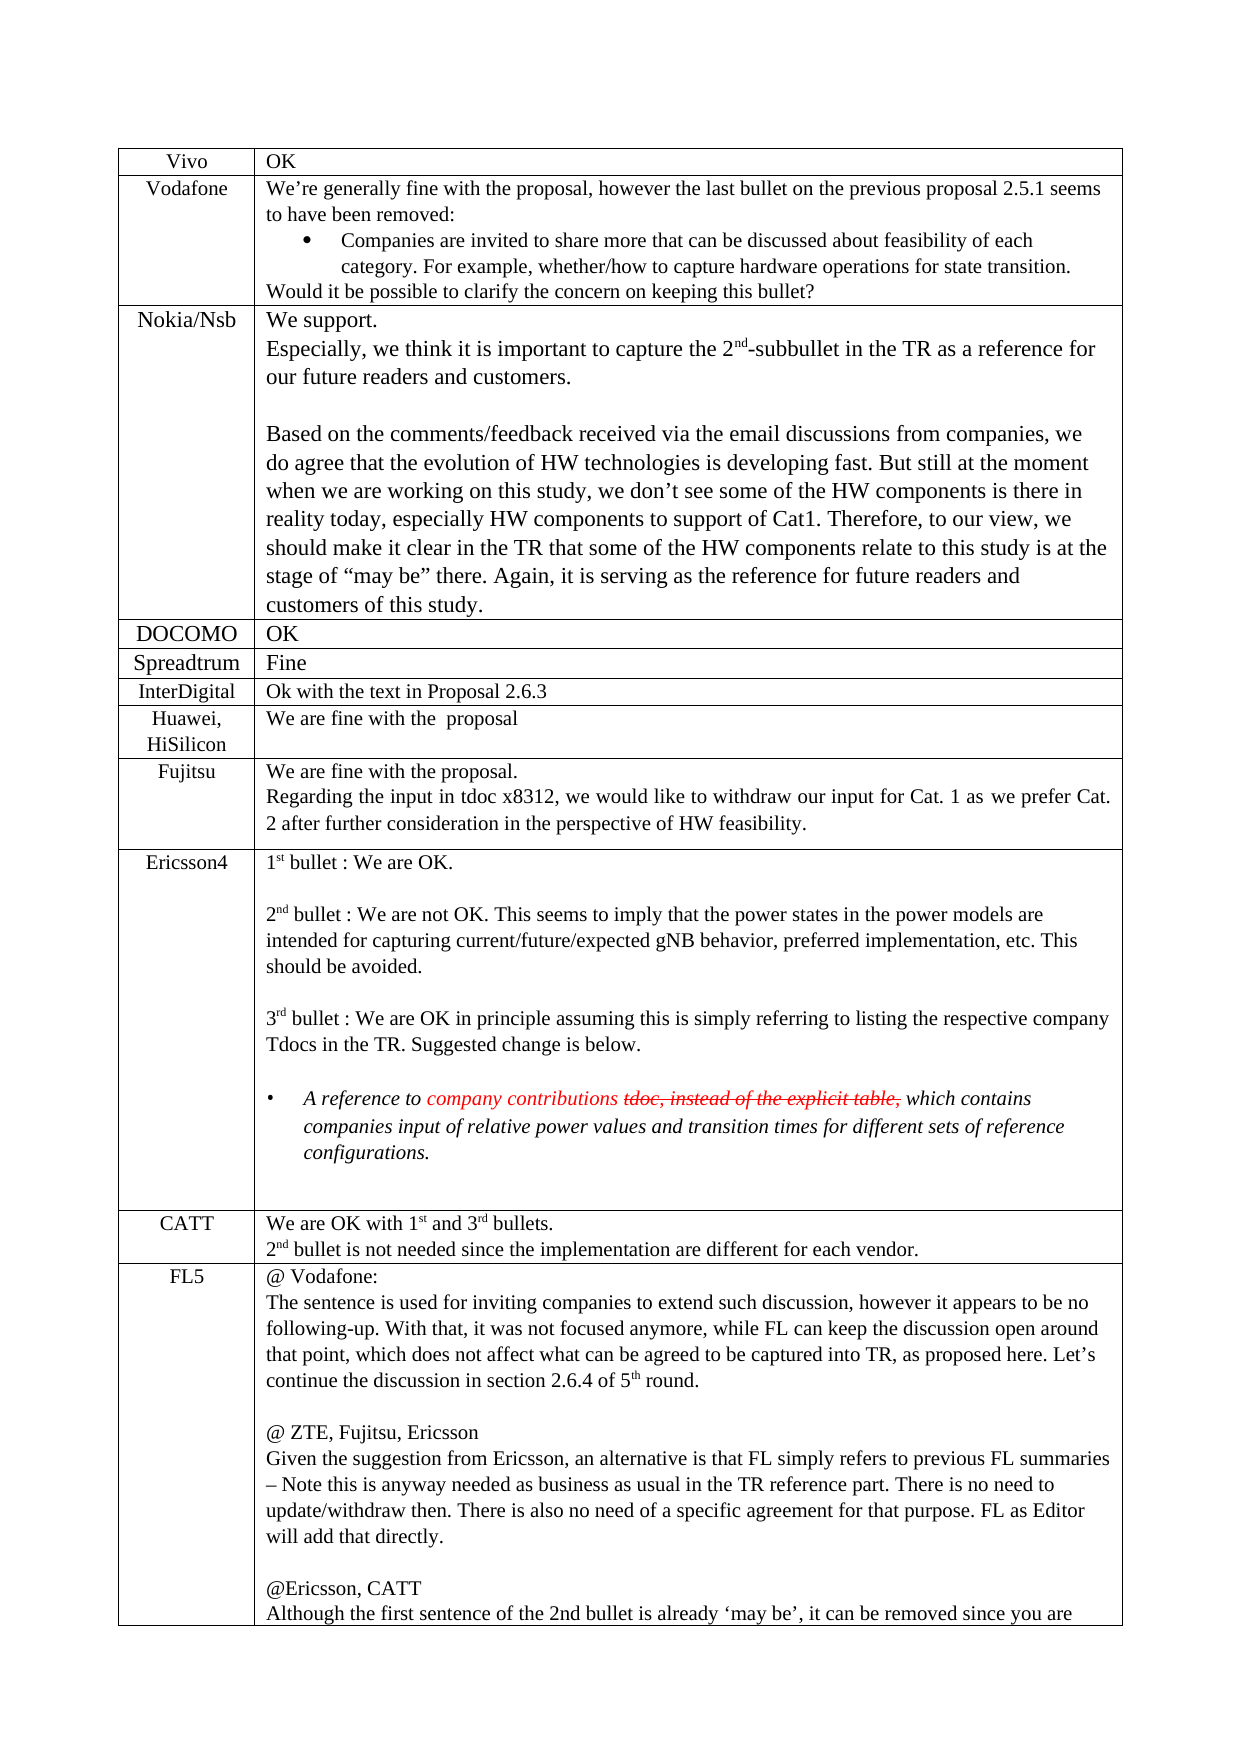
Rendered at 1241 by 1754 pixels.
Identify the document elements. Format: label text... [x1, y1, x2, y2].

table_cell InterDigital [119, 679, 254, 704]
table_cell Fine [255, 649, 1122, 678]
table_cell Huawei, HiSilicon [119, 706, 254, 757]
table_cell FL5 [119, 1264, 254, 1625]
table_cell Spreadtrum [119, 649, 254, 678]
table_cell We support. Especially, we think it is important to capture the 2nd-subbullet in the TR as a reference for our future readers and customers. Based on the comments/feedback received via the email discussions from companies, we do agree that the evolution of HW technologies is developing fast. But still at the moment when we are working on this study, we don’t see some of the HW components is there in reality today, especially HW components to support of Cat1. Therefore, to our view, we should make it clear in the TR that some of the HW components relate to this study is at the stage of “may be” there. Again, it is serving as the reference for future readers and customers of this study. [255, 306, 1122, 619]
table_cell Fujitsu [119, 759, 254, 849]
table_cell Ericsson4 [119, 850, 254, 1210]
table_cell We are OK with 1st and 3rd bullets. 2nd bullet is not needed since the implementation are different for each vendor. [255, 1211, 1122, 1263]
table_cell DOCOMO [119, 620, 254, 648]
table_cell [255, 1264, 1122, 1625]
table_cell Vodafone [119, 176, 254, 305]
table_cell Vivo [119, 149, 254, 175]
table_cell Nokia/Nsb [119, 306, 254, 619]
table_cell 1st bullet : We are OK. 2nd bullet : We are not OK. This seems to imply that the power states in the power models are intended for capturing current/future/expected gNB behavior, preferred implementation, etc. This should be avoided. 3rd bullet : We are OK in principle assuming this is simply referring to listing the respective company Tdocs in the TR. Suggested change is below. A reference to company contributions tdoc, instead of the explicit table, which contains companies input of relative power values and transition times for different sets of reference configurations. [255, 850, 1122, 1210]
table_cell OK [255, 149, 1122, 175]
table_cell We are fine with the proposal [255, 706, 1122, 757]
table_cell CATT [119, 1211, 254, 1263]
table_cell OK [255, 620, 1122, 648]
table_cell We’re generally fine with the proposal, however the last bullet on the previous proposal 2.5.1 seems to have been removed: Companies are invited to share more that can be discussed about feasibility of each category. For example, whether/how to capture hardware operations for state transition. Would it be possible to clarify the concern on keeping this bullet? [255, 176, 1122, 305]
table_cell Ok with the text in Proposal 2.6.3 [255, 679, 1122, 704]
table_cell We are fine with the proposal. Regarding the input in tdoc x8312, we would like to withdraw our input for Cat. 1 as we prefer Cat. 2 after further consideration in the perspective of HW feasibility. [255, 759, 1122, 849]
